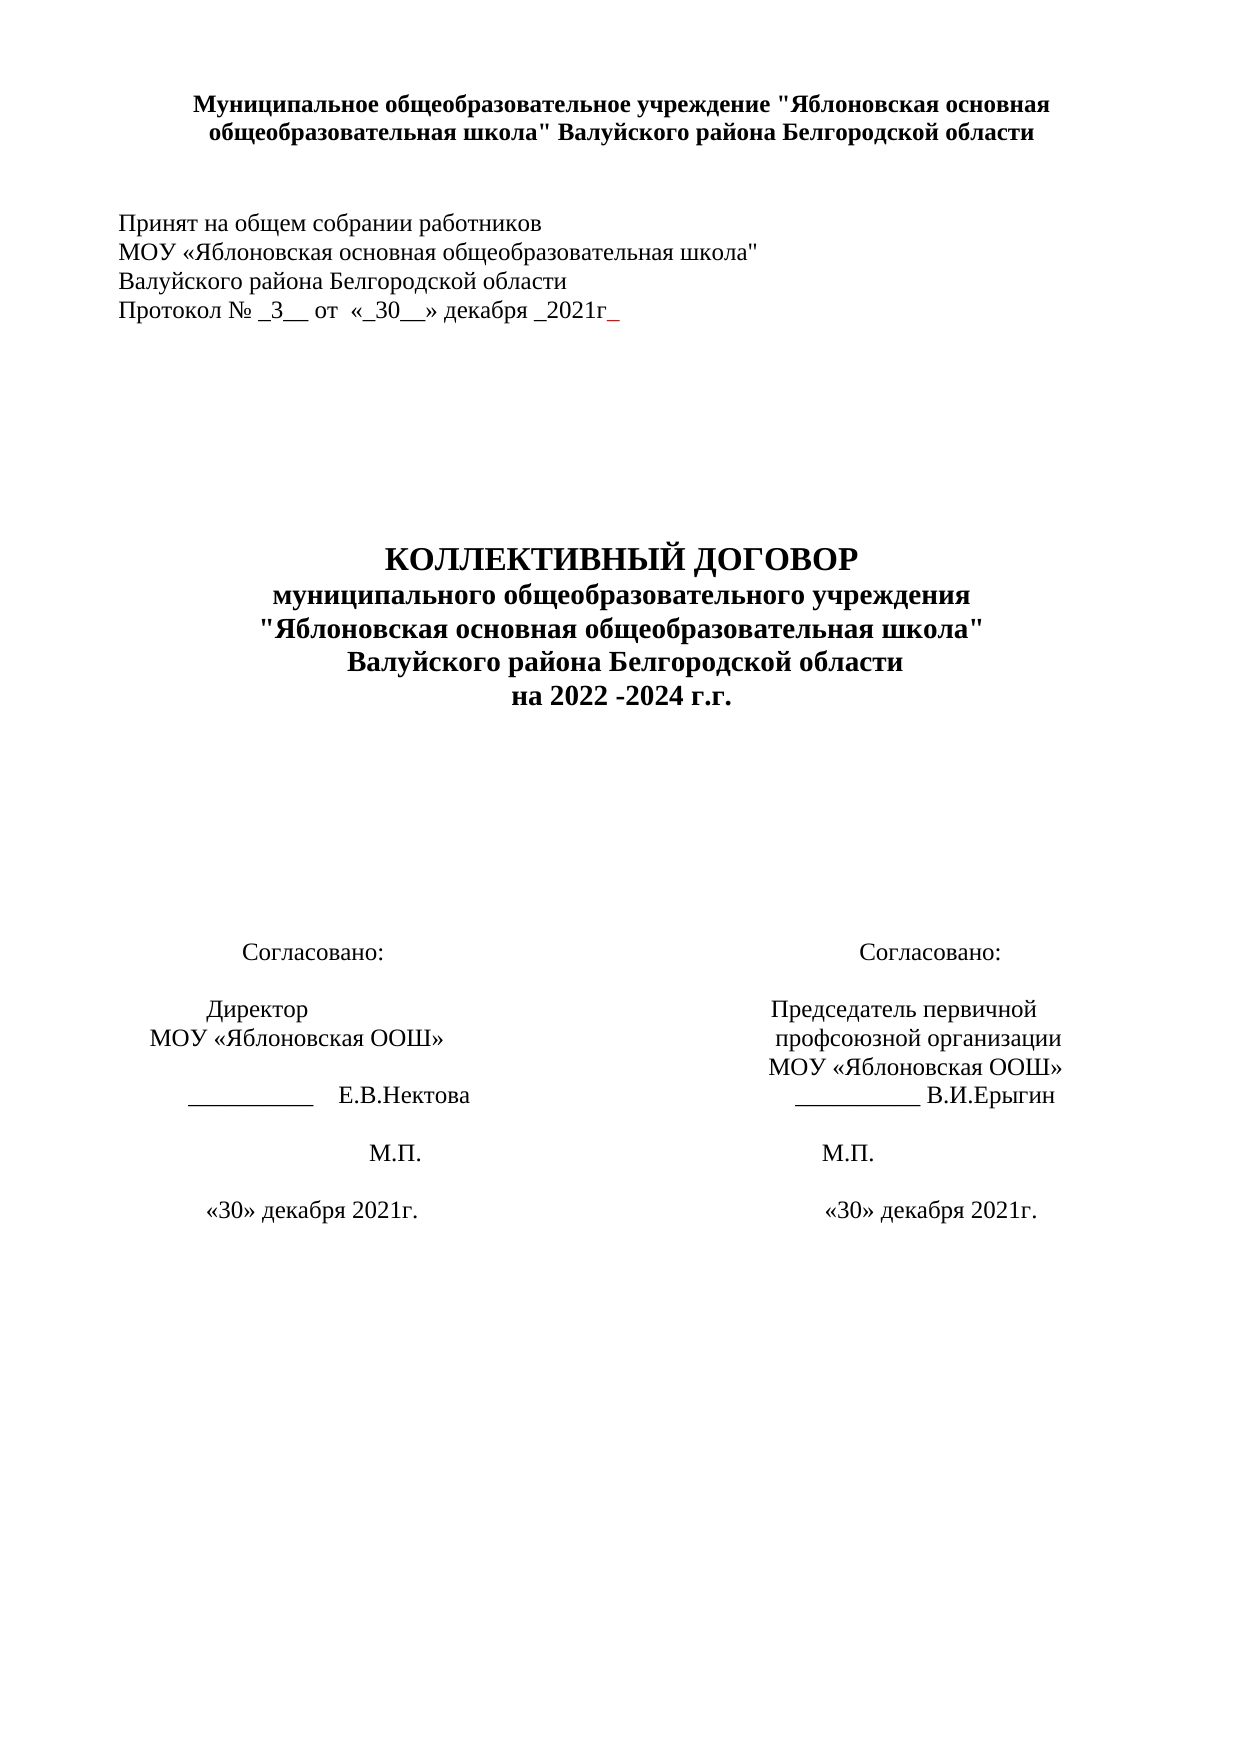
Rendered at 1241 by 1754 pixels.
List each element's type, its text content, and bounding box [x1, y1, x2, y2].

text М.П. М.П. [118, 1138, 1125, 1167]
text __________ Е.В.Нектова __________ В.И.Ерыгин [118, 1081, 1125, 1109]
text Принят на общем собрании работников [118, 208, 1125, 237]
text Валуйского района Белгородской области [118, 644, 1125, 678]
text «30» декабря 2021г. «30» декабря 2021г. [118, 1196, 1125, 1224]
text МОУ «Яблоновская ООШ» [118, 1052, 1125, 1081]
text на 2022 .г. [118, 678, 1125, 712]
text КОЛЛЕКТИВНЫЙ ДОГОВОР [118, 539, 1125, 577]
text Валуйского района Белгородской области [118, 266, 1125, 295]
text "Яблоновская основная общеобразовательная школа" [118, 611, 1125, 644]
text Муниципальное общеобразовательное учреждение "Яблоновская основная общеобразовательная школа" Валуйского района Белгородской области [118, 89, 1125, 146]
text Протокол № _3__ от «_30__» декабря _2021г_ [118, 295, 1125, 323]
text МОУ «Яблоновская ООШ» профсоюзной организации [118, 1023, 1125, 1052]
text МОУ «Яблоновская основная общеобразовательная школа" [118, 237, 1125, 266]
text Согласовано: Согласовано: [118, 937, 1125, 966]
text Директор Председатель первичной [118, 994, 1125, 1023]
text муниципального общеобразовательного учреждения [118, 577, 1125, 611]
